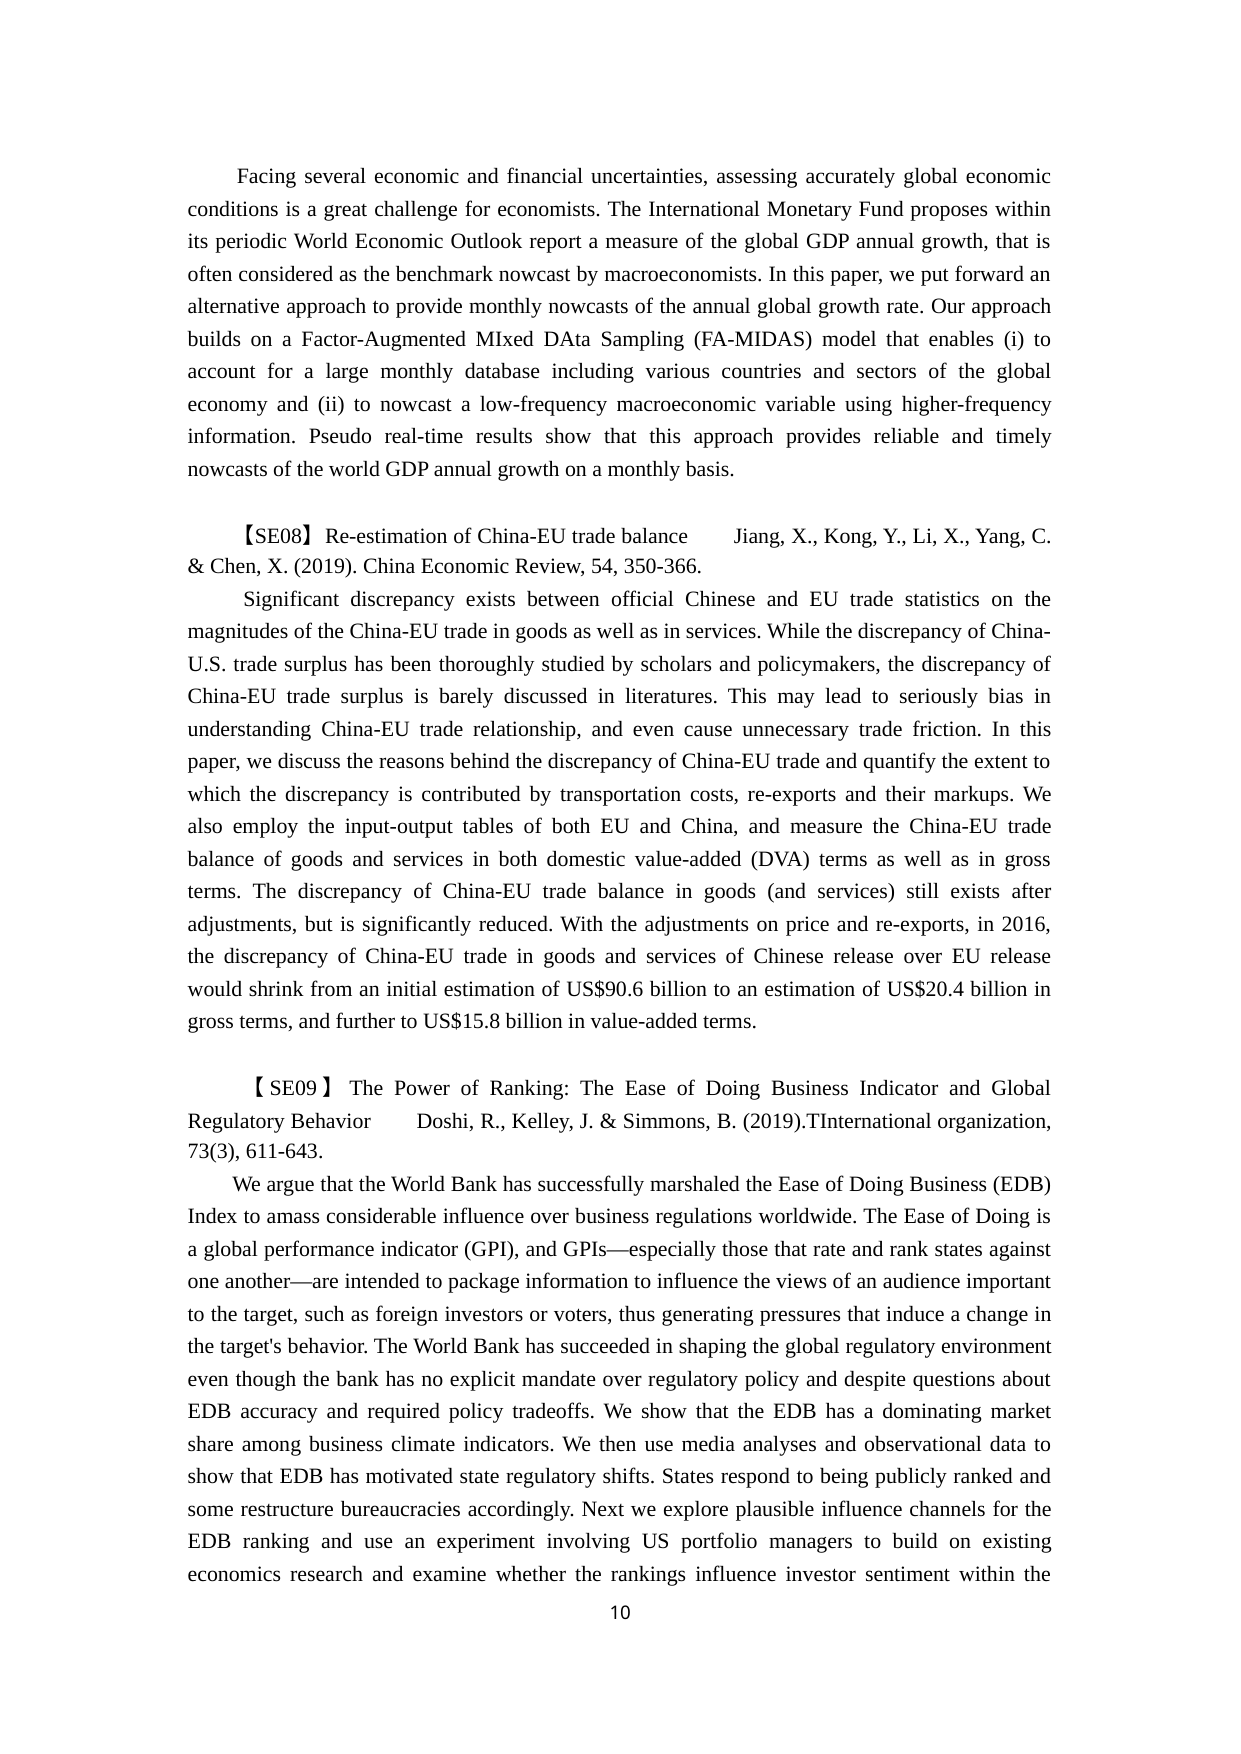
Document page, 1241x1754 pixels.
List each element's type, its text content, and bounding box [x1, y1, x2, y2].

text Significant discrepancy exists between official Chinese and EU trade statistics on the magnitudes of the China-EU trade in goods as well as in services. While the discrepancy of China-U.S. trade surplus has been thoroughly studied by scholars and policymakers, the discrepancy of China-EU trade surplus is barely discussed in literatures. This may lead to seriously bias in understanding China-EU trade relationship, and even cause unnecessary trade friction. In this paper, we discuss the reasons behind the discrepancy of China-EU trade and quantify the extent to which the discrepancy is contributed by transportation costs, re-exports and their markups. We also employ the input-output tables of both EU and China, and measure the China-EU trade balance of goods and services in both domestic value-added (DVA) terms as well as in gross terms. The discrepancy of China-EU trade balance in goods (and services) still exists after adjustments, but is significantly reduced. With the adjustments on price and re-exports, in 2016, the discrepancy of China-EU trade in goods and services of Chinese release over EU release would shrink from an initial estimation of US$90.6 billion to an estimation of US$20.4 billion in gross terms, and further to US$15.8 billion in value-added terms. [187, 582, 1053, 1037]
text 【SE08】Re-estimation of China-EU trade balance Jiang, X., Kong, Y., Li, X., Yang, C. & Chen, X. (2019). China Economic Review, 54, 350-366. [187, 517, 1053, 582]
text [187, 1167, 1053, 1590]
text 【SE09】The Power of Ranking: The Ease of Doing Business Indicator and Global Regulatory Behavior Doshi, R., Kelley, J. & Simmons, B. (2019).TInternational organization, 73(3), 611-643. [187, 1070, 1053, 1167]
text Facing several economic and financial uncertainties, assessing accurately global economic conditions is a great challenge for economists. The International Monetary Fund proposes within its periodic World Economic Outlook report a measure of the global GDP annual growth, that is often considered as the benchmark nowcast by macroeconomists. In this paper, we put forward an alternative approach to provide monthly nowcasts of the annual global growth rate. Our approach builds on a Factor-Augmented MIxed DAta Sampling (FA-MIDAS) model that enables (i) to account for a large monthly database including various countries and sectors of the global economy and (ii) to nowcast a low-frequency macroeconomic variable using higher-frequency information. Pseudo real-time results show that this approach provides reliable and timely nowcasts of the world GDP annual growth on a monthly basis. [187, 160, 1053, 485]
